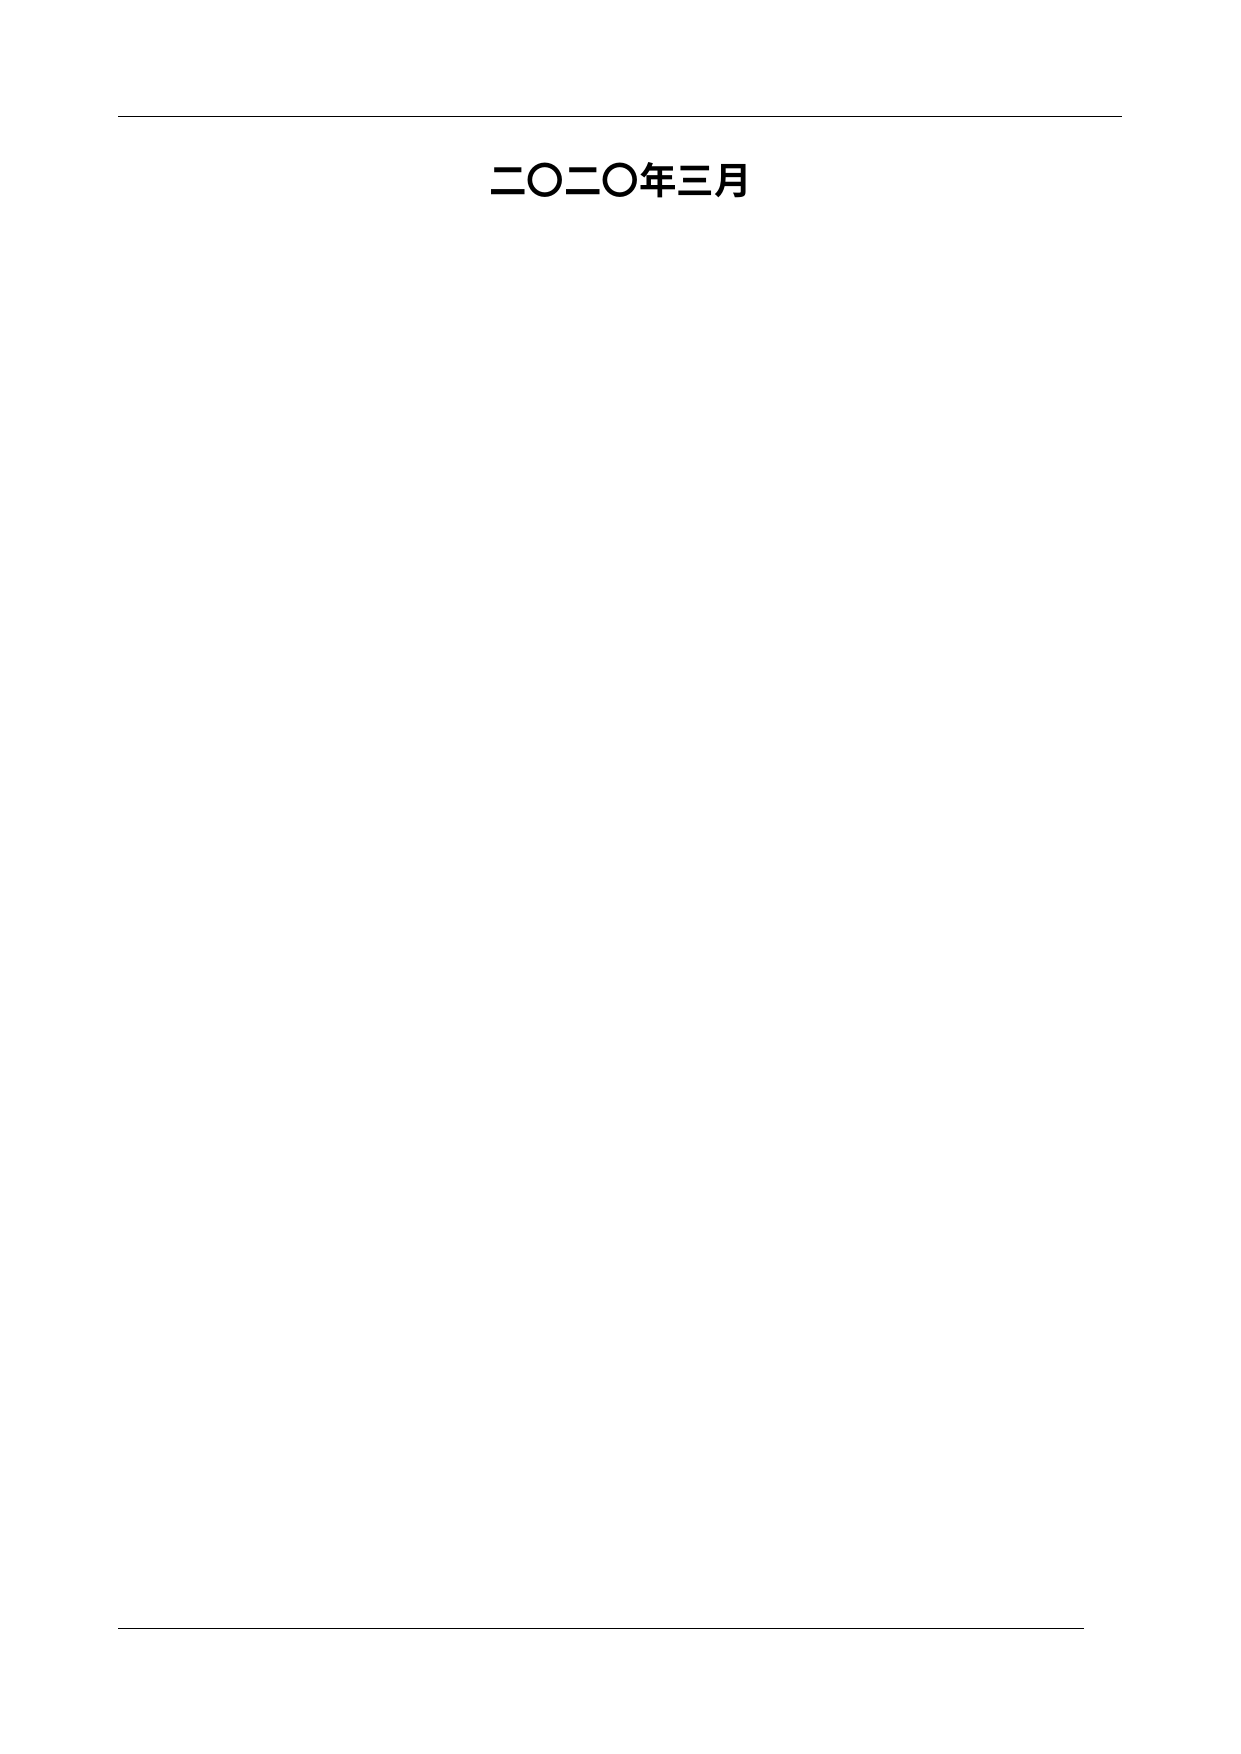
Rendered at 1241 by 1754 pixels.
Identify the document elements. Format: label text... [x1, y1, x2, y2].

text 二〇二〇年三月 [118, 146, 1122, 211]
